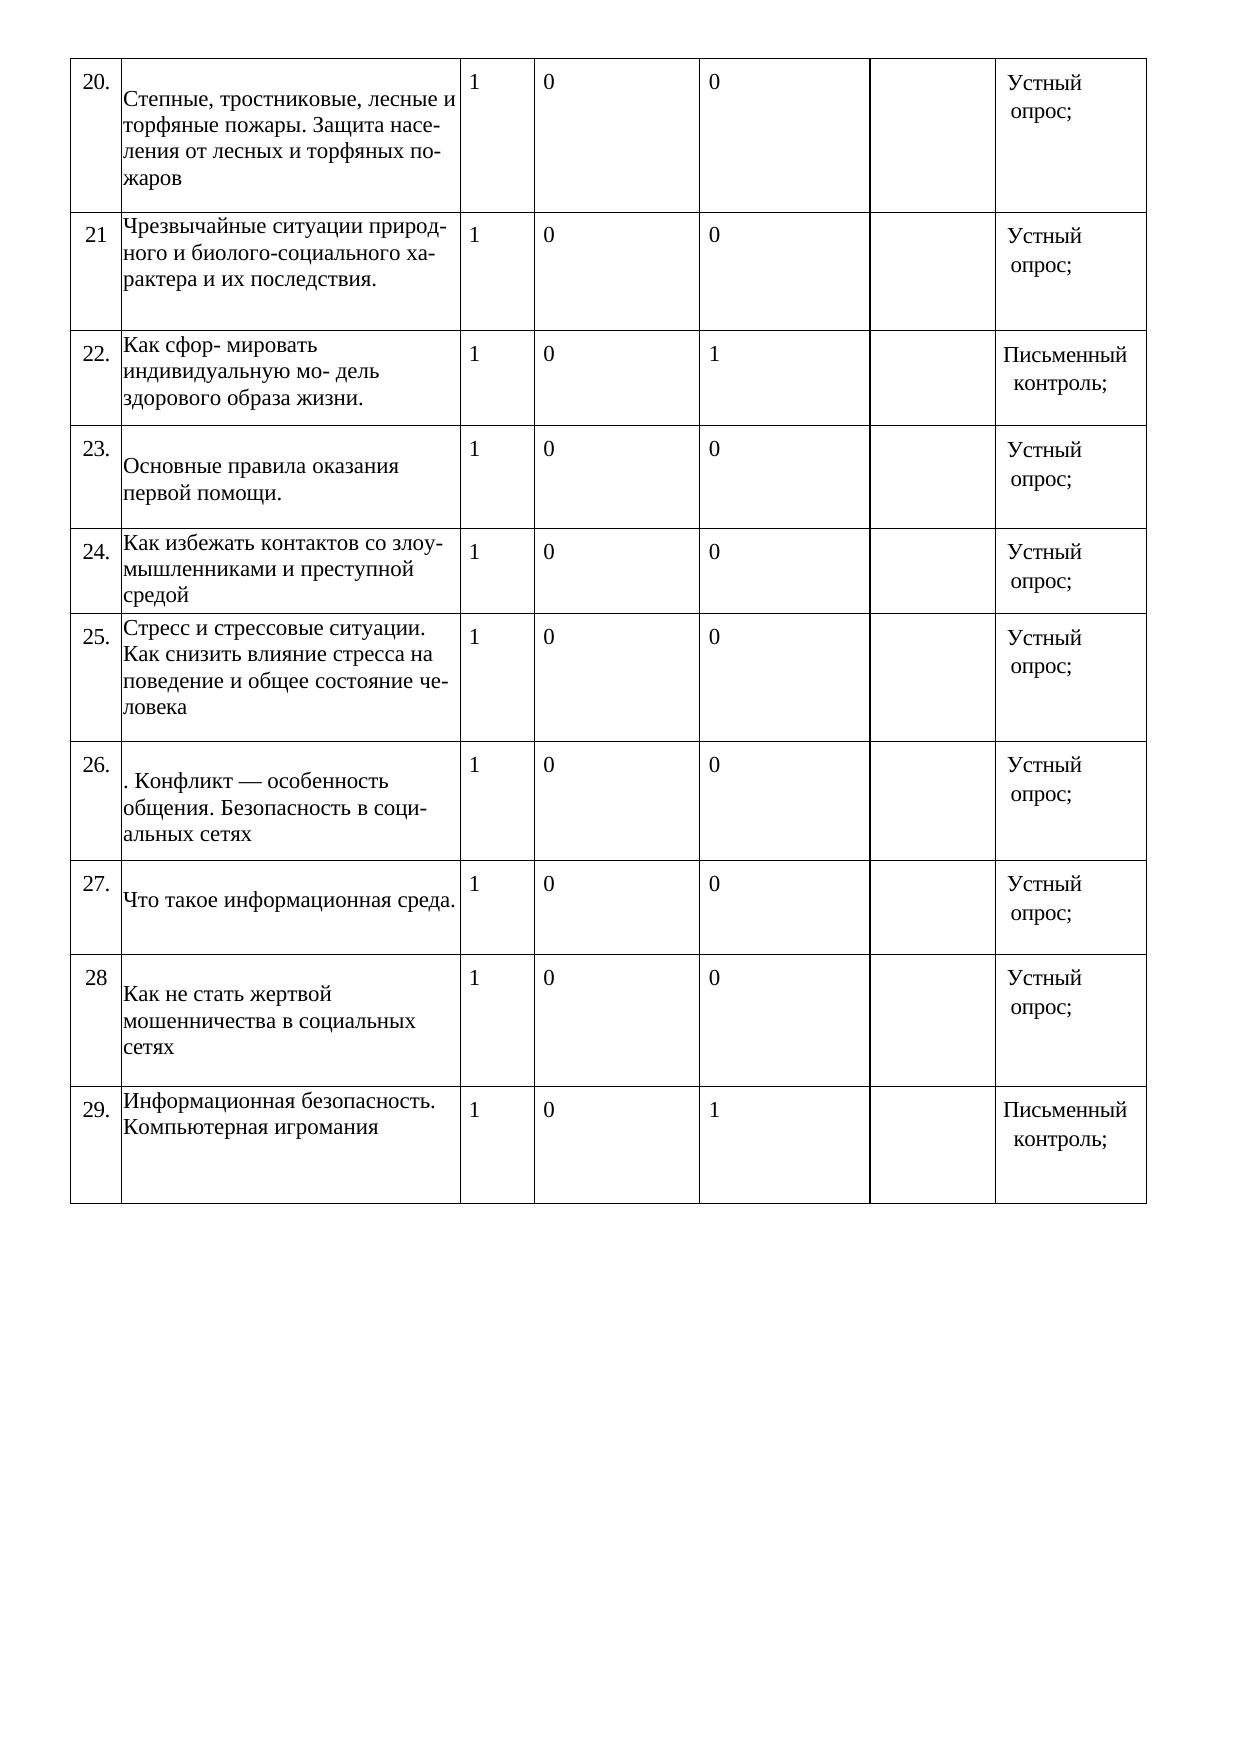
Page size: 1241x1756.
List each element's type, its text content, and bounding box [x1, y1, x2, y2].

table_cell Устный опрос; [996, 529, 1146, 613]
table_cell Основные правила оказания первой помощи. [122, 426, 460, 528]
table_cell 0 [535, 426, 699, 528]
table_cell . Конфликт — особенность общения. Безопасность в соци- альных сетях [122, 742, 460, 860]
table_cell 0 [700, 614, 869, 741]
table_cell 24. [71, 529, 121, 613]
table_cell Что такое информационная среда. [122, 861, 460, 954]
table_header [871, 59, 995, 212]
table_cell Письменный контроль; [996, 331, 1146, 425]
table_cell 22. [71, 331, 121, 425]
table_cell 0 [535, 331, 699, 425]
table_cell 0 [535, 614, 699, 741]
table_cell [871, 614, 995, 741]
table_cell 29. [71, 1087, 121, 1203]
table_cell Устный опрос; [996, 614, 1146, 741]
table_cell 1 [461, 614, 534, 741]
table_header 0 [535, 59, 699, 212]
table_cell 1 [461, 861, 534, 954]
table_cell Как сфор- мировать индивидуальную мо- дель здорового образа жизни. [122, 331, 460, 425]
table_cell 25. [71, 614, 121, 741]
table_cell 0 [700, 529, 869, 613]
table_header 20. [71, 59, 121, 212]
table_cell 27. [71, 861, 121, 954]
table_cell Как избежать контактов со злоу- мышленниками и преступной средой [122, 529, 460, 613]
table_cell Как не стать жертвой мошенничества в социальных сетях [122, 955, 460, 1086]
table_cell 0 [535, 955, 699, 1086]
table_cell 1 [700, 331, 869, 425]
table_cell [871, 331, 995, 425]
table_cell 0 [700, 742, 869, 860]
table_cell Устный опрос; [996, 426, 1146, 528]
table_cell 1 [461, 213, 534, 330]
table_cell [871, 426, 995, 528]
table_cell 21 [71, 213, 121, 330]
table_cell [871, 1087, 995, 1203]
table_cell [871, 213, 995, 330]
table_cell 1 [700, 1087, 869, 1203]
table_cell Чрезвычайные ситуации природ- ного и биолого-социального ха- рактера и их последствия. [122, 213, 460, 330]
table_cell Информационная безопасность. Компьютерная игромания [122, 1087, 460, 1203]
table_cell [871, 529, 995, 613]
table_cell 0 [535, 1087, 699, 1203]
table_cell [871, 742, 995, 860]
table_header Устный опрос; [996, 59, 1146, 212]
table_cell 0 [700, 955, 869, 1086]
table_header 0 [700, 59, 869, 212]
table_cell 0 [700, 426, 869, 528]
table_cell 0 [535, 861, 699, 954]
table_header Степные, тростниковые, лесные и торфяные пожары. Защита насе- ления от лесных и торфяных по- жаров [122, 59, 460, 212]
table_cell 0 [535, 213, 699, 330]
table_cell 0 [535, 529, 699, 613]
table_cell 28 [71, 955, 121, 1086]
table_header 1 [461, 59, 534, 212]
table_cell 1 [461, 331, 534, 425]
table_cell 0 [700, 861, 869, 954]
table_cell 1 [461, 426, 534, 528]
table_cell 1 [461, 1087, 534, 1203]
table_cell Устный опрос; [996, 955, 1146, 1086]
table_cell [871, 861, 995, 954]
table_cell 1 [461, 742, 534, 860]
table_cell Устный опрос; [996, 213, 1146, 330]
table_cell Письменный контроль; [996, 1087, 1146, 1203]
table_cell Стресс и стрессовые ситуации. Как снизить влияние стресса на поведение и общее состояние че- ловека [122, 614, 460, 741]
table_cell 1 [461, 955, 534, 1086]
table_cell 0 [700, 213, 869, 330]
table_cell 26. [71, 742, 121, 860]
table_cell [871, 955, 995, 1086]
table_cell Устный опрос; [996, 742, 1146, 860]
table_cell Устный опрос; [996, 861, 1146, 954]
table_cell 1 [461, 529, 534, 613]
table_cell 0 [535, 742, 699, 860]
table_cell 23. [71, 426, 121, 528]
